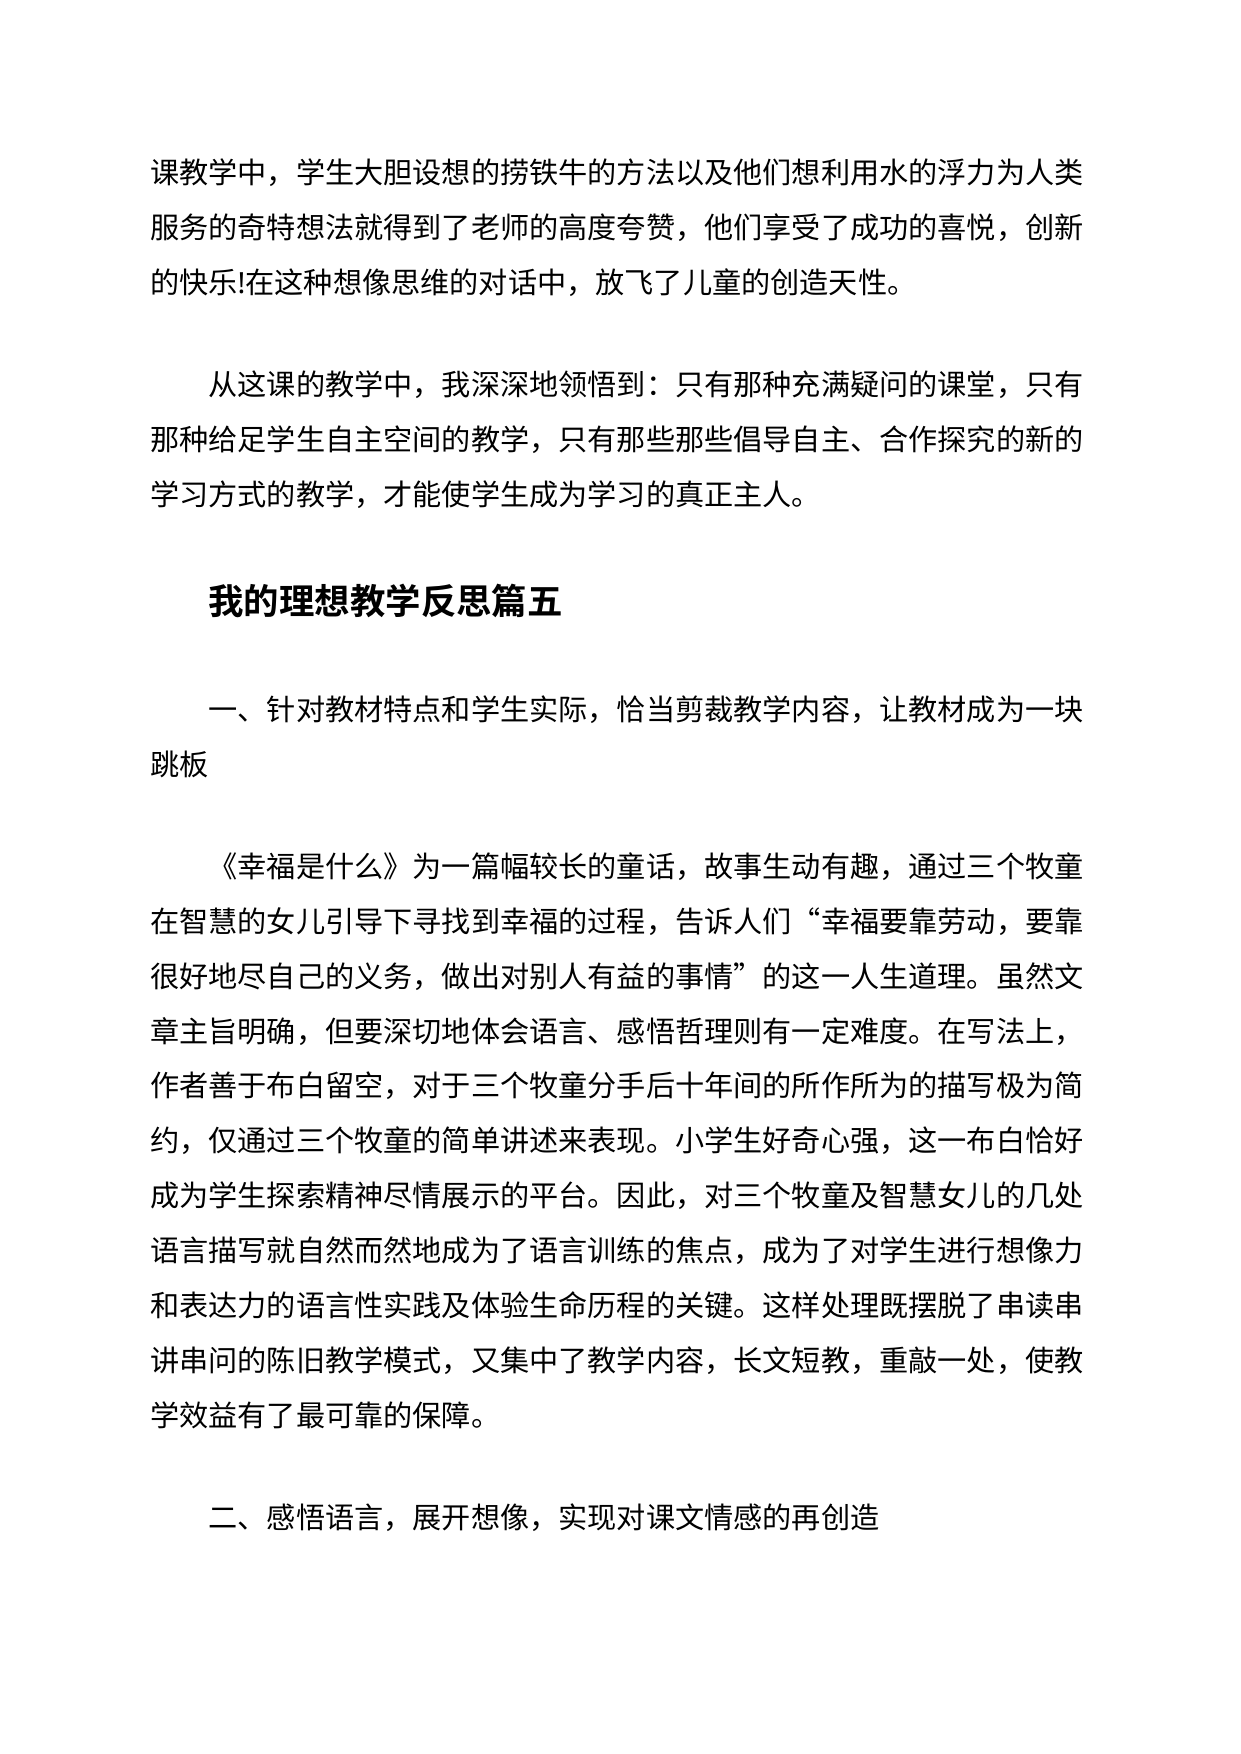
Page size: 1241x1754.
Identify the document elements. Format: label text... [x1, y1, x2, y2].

text 从这课的教学中，我深深地领悟到：只有那种充满疑问的课堂，只有那种给足学生自主空间的教学，只有那些那些倡导自主、合作探究的新的学习方式的教学，才能使学生成为学习的真正主人。 [150, 362, 1090, 514]
text 我的理想教学反思篇五 [150, 573, 1090, 624]
text 一、针对教材特点和学生实际，恰当剪裁教学内容，让教材成为一块跳板 [150, 687, 1090, 784]
text 《幸福是什么》为一篇幅较长的童话，故事生动有趣，通过三个牧童在智慧的女儿引导下寻找到幸福的过程，告诉人们“幸福要靠劳动，要靠很好地尽自己的义务，做出对别人有益的事情”的这一人生道理。虽然文章主旨明确，但要深切地体会语言、感悟哲理则有一定难度。在写法上，作者善于布白留空，对于三个牧童分手后十年间的所作所为的描写极为简约，仅通过三个牧童的简单讲述来表现。小学生好奇心强，这一布白恰好成为学生探索精神尽情展示的平台。因此，对三个牧童及智慧女儿的几处语言描写就自然而然地成为了语言训练的焦点，成为了对学生进行想像力和表达力的语言性实践及体验生命历程的关键。这样处理既摆脱了串读串讲串问的陈旧教学模式，又集中了教学内容，长文短教，重敲一处，使教学效益有了最可靠的保障。 [150, 843, 1090, 1435]
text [150, 150, 1090, 302]
text 二、感悟语言，展开想像，实现对课文情感的再创造 [150, 1494, 1090, 1536]
